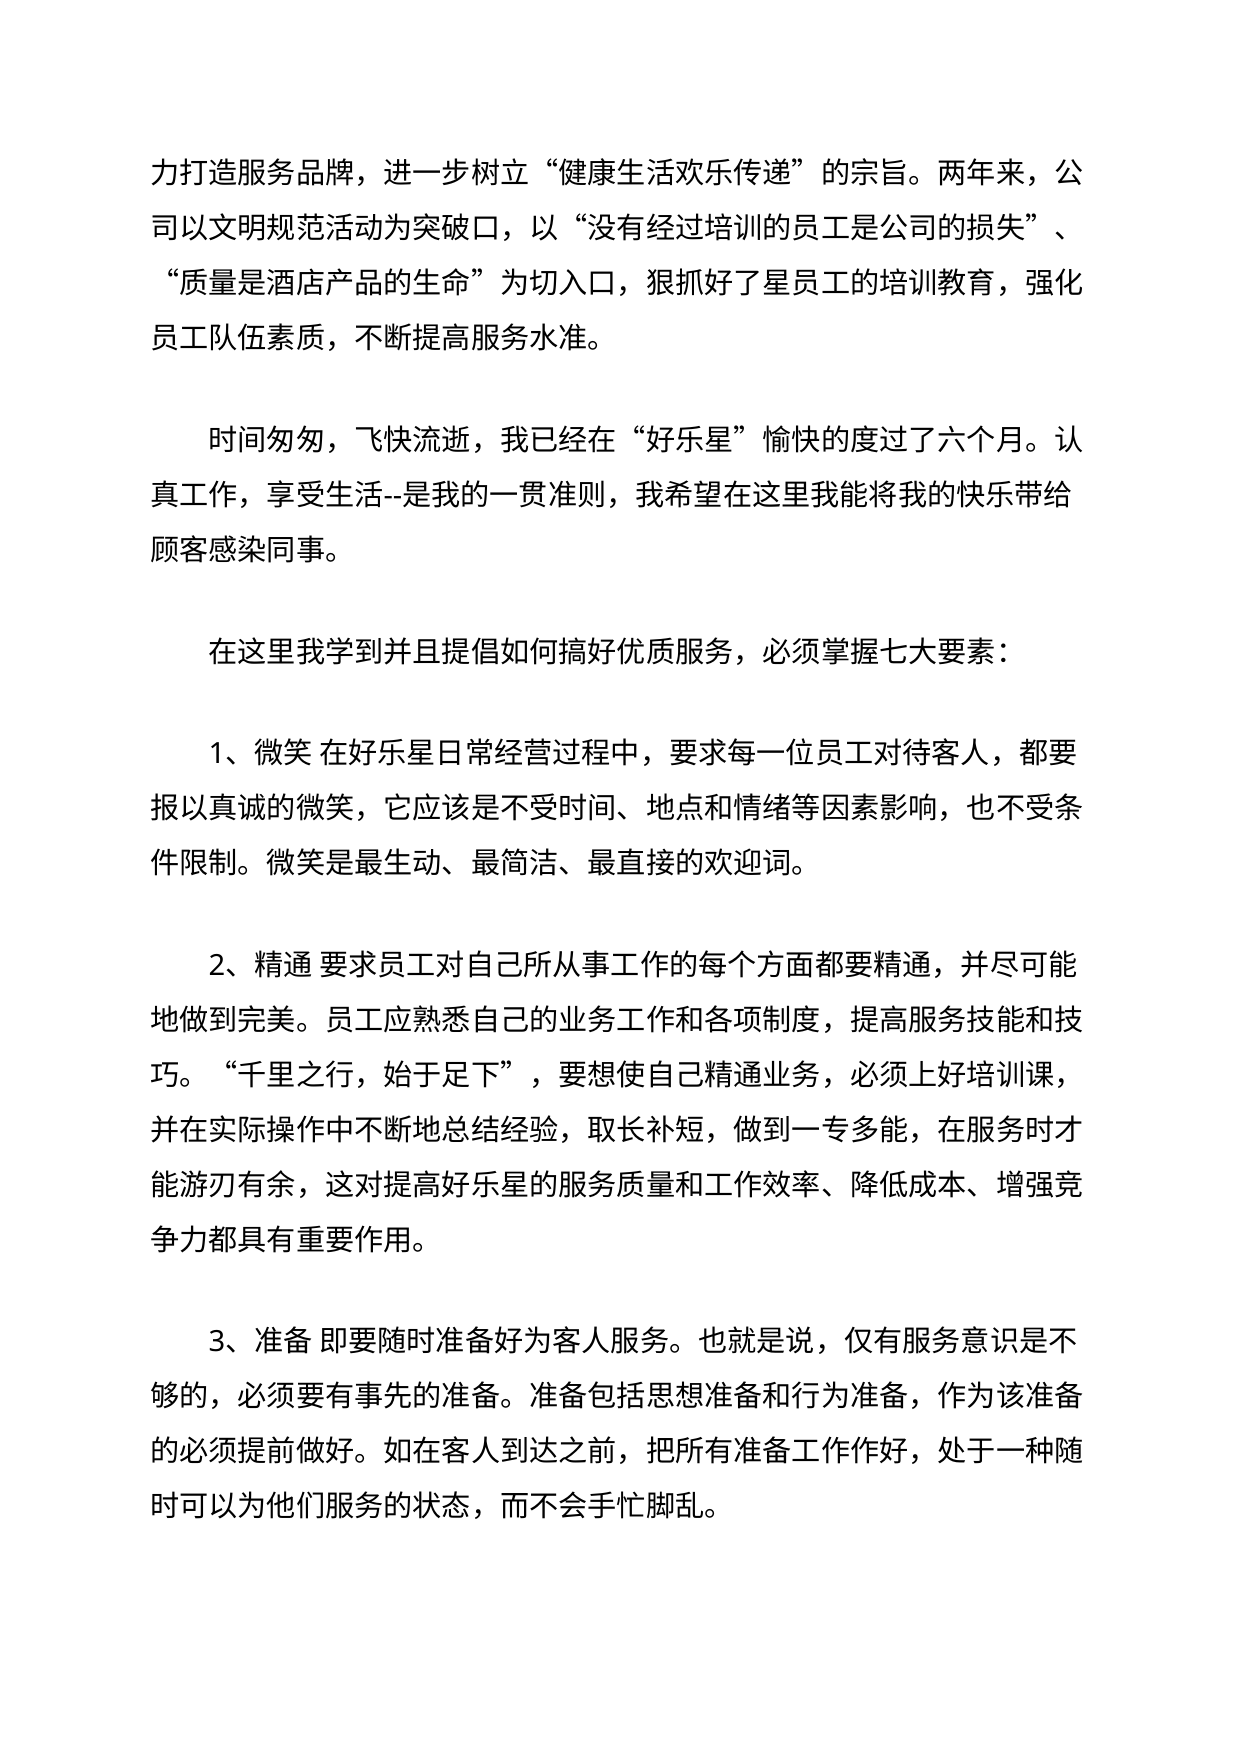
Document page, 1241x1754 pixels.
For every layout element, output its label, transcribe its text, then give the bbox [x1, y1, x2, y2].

text 时间匆匆，飞快流逝，我已经在“好乐星”愉快的度过了六个月。认真工作，享受生活--是我的一贯准则，我希望在这里我能将我的快乐带给顾客感染同事。 [150, 416, 1090, 569]
text 在这里我学到并且提倡如何搞好优质服务，必须掌握七大要素： [150, 628, 1090, 670]
text 2、精通 要求员工对自己所从事工作的每个方面都要精通，并尽可能地做到完美。员工应熟悉自己的业务工作和各项制度，提高服务技能和技巧。“千里之行，始于足下”，要想使自己精通业务，必须上好培训课，并在实际操作中不断地总结经验，取长补短，做到一专多能，在服务时才能游刃有余，这对提高好乐星的服务质量和工作效率、降低成本、增强竞争力都具有重要作用。 [150, 942, 1090, 1258]
text 1、微笑 在好乐星日常经营过程中，要求每一位员工对待客人，都要报以真诚的微笑，它应该是不受时间、地点和情绪等因素影响，也不受条件限制。微笑是最生动、最简洁、最直接的欢迎词。 [150, 730, 1090, 882]
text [150, 150, 1090, 357]
text 3、准备 即要随时准备好为客人服务。也就是说，仅有服务意识是不够的，必须要有事先的准备。准备包括思想准备和行为准备，作为该准备的必须提前做好。如在客人到达之前，把所有准备工作作好，处于一种随时可以为他们服务的状态，而不会手忙脚乱。 [150, 1318, 1090, 1525]
